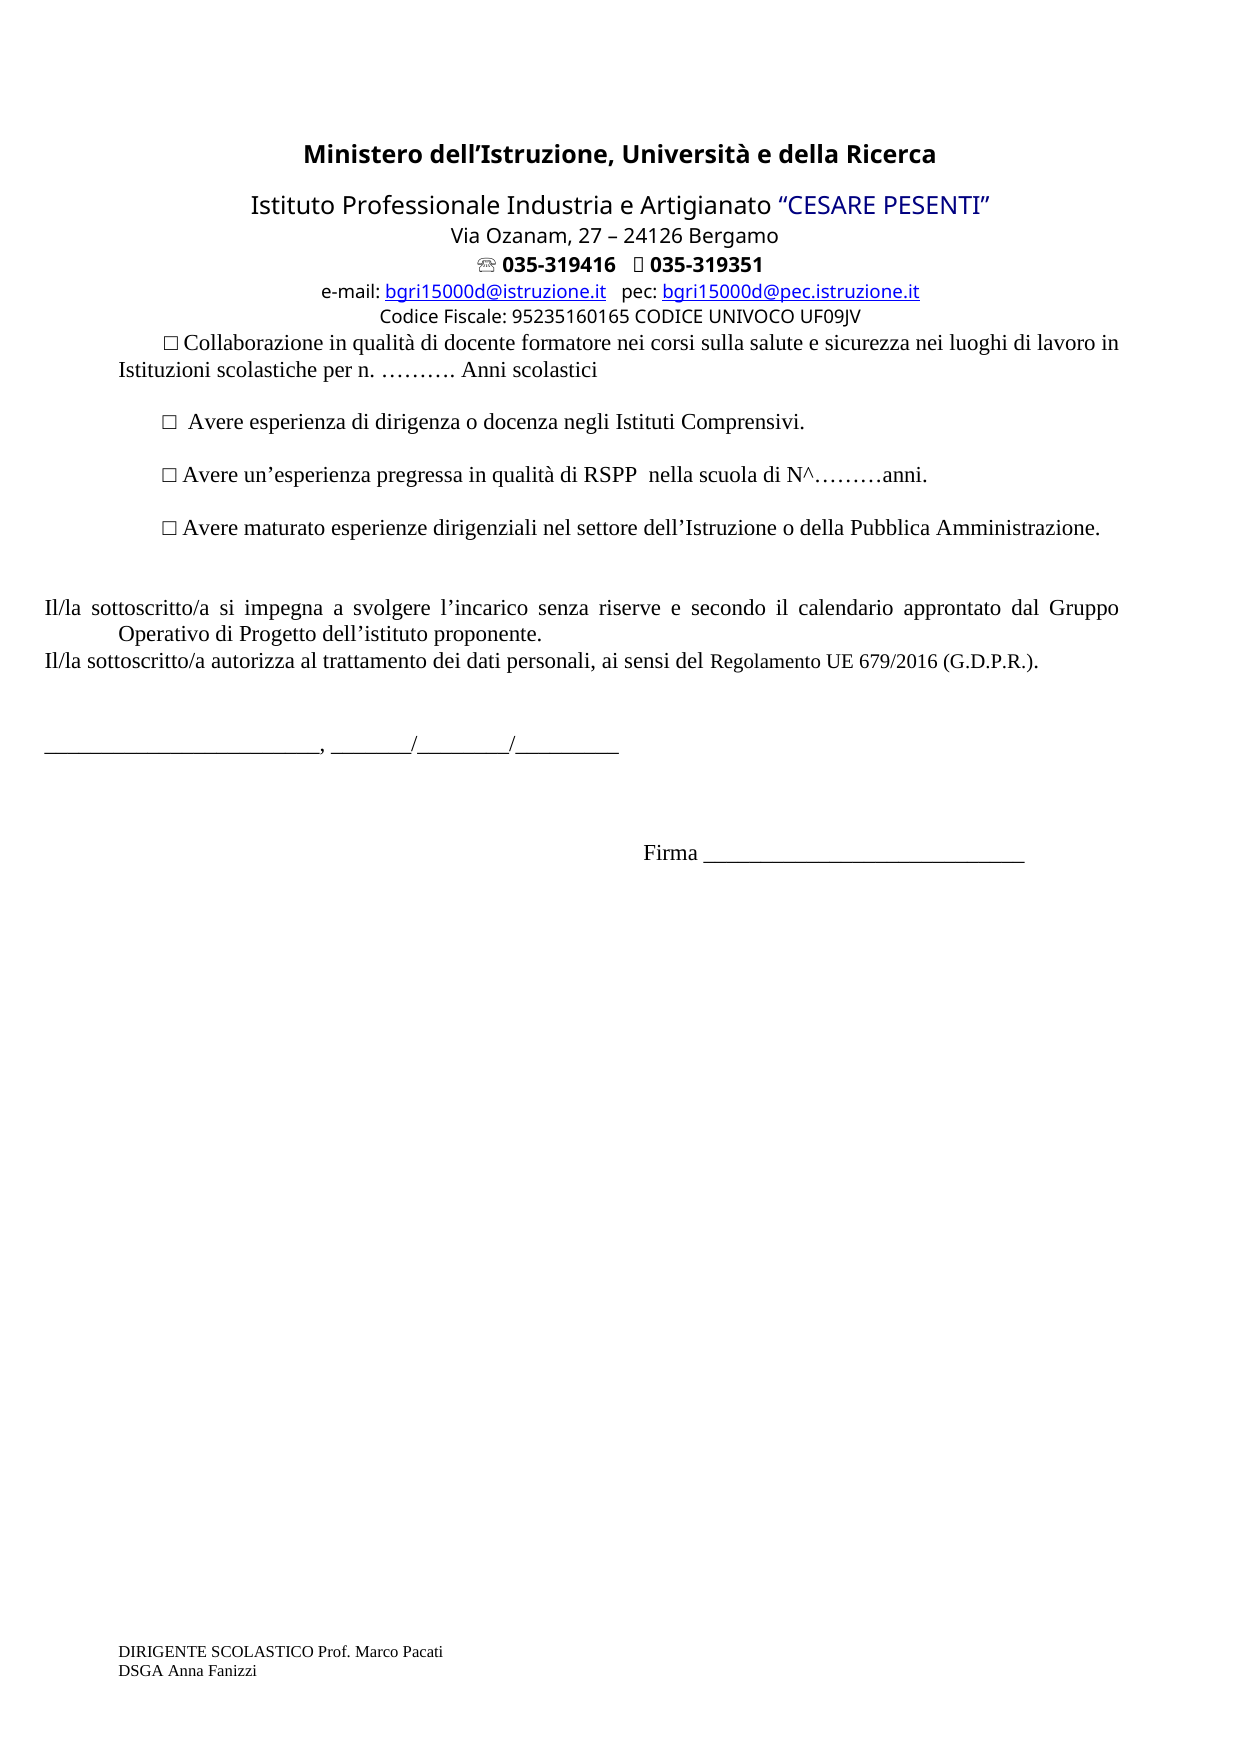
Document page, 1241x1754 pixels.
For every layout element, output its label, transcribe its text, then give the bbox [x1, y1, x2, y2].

text □ Avere maturato esperienze dirigenziali nel settore dell’Istruzione o della Pubblica Amministrazione. [162, 514, 1122, 540]
text □ Avere un’esperienza pregressa in qualità di RSPP nella scuola di N^………anni. [162, 461, 1122, 487]
text Firma ____________________________ [44, 839, 1122, 866]
text □ Collaborazione in qualità di docente formatore nei corsi sulla salute e sicurezza nei luoghi di lavoro in Istituzioni scolastiche per n. ………. Anni scolastici [118, 329, 1122, 382]
text Il/la sottoscritto/a si impegna a svolgere l’incarico senza riserve e secondo il calendario approntato dal Gruppo Operativo di Progetto dell’istituto proponente. [44, 594, 1122, 647]
text □ Avere esperienza di dirigenza o docenza negli Istituti Comprensivi. [162, 408, 1122, 435]
text Il/la sottoscritto/a autorizza al trattamento dei dati personali, ai sensi del Regolamento UE 679/2016 (G.D.P.R.). [44, 648, 1122, 674]
text ________________________, _______/________/_________ [44, 730, 1122, 756]
